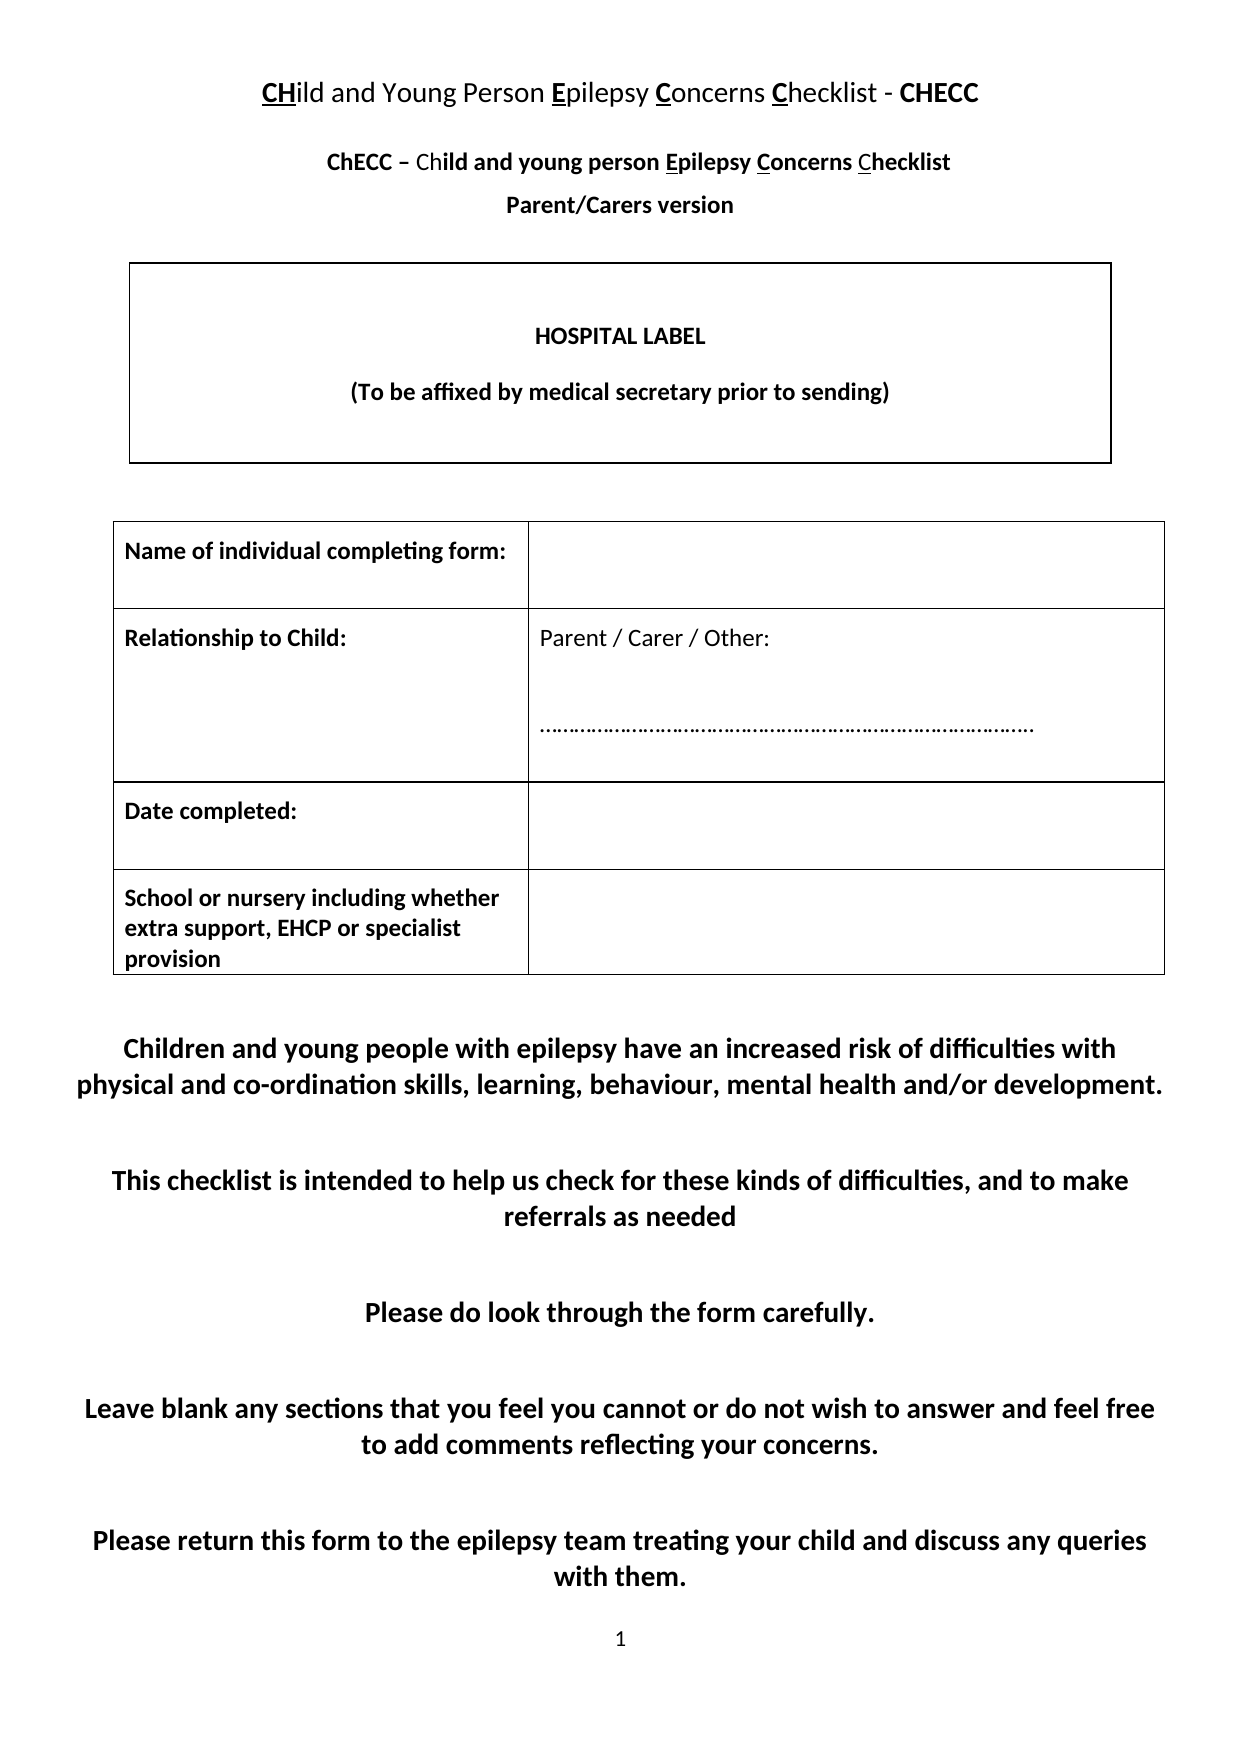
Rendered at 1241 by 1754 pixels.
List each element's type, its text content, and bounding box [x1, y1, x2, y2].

text Children and young people with epilepsy have an increased risk of difficulties with physical and co-ordination skills, learning, behaviour, mental health and/or development. [75, 1030, 1165, 1101]
table_cell Parent / Carer / Other: ………………………………………………………………………….. [529, 609, 1164, 781]
text Parent/Carers version [75, 189, 1165, 220]
table_cell [529, 783, 1164, 868]
table_header Name of individual completing form: [114, 522, 528, 608]
text ChECC – Child and young person Epilepsy Concerns Checklist [112, 147, 1165, 177]
text Please do look through the form carefully. [75, 1294, 1165, 1329]
table_cell Relationship to Child: [114, 609, 528, 781]
text Leave blank any sections that you feel you cannot or do not wish to answer and feel free to add comments reflecting your concerns. [75, 1390, 1165, 1461]
text Please return this form to the epilepsy team treating your child and discuss any queries with them. [75, 1522, 1165, 1593]
table_header [529, 522, 1164, 608]
table_cell [529, 870, 1164, 974]
table_cell Date completed: [114, 783, 528, 868]
table_cell School or nursery including whether extra support, EHCP or specialist provision [114, 870, 528, 974]
text This checklist is intended to help us check for these kinds of difficulties, and to make referrals as needed [75, 1162, 1165, 1233]
